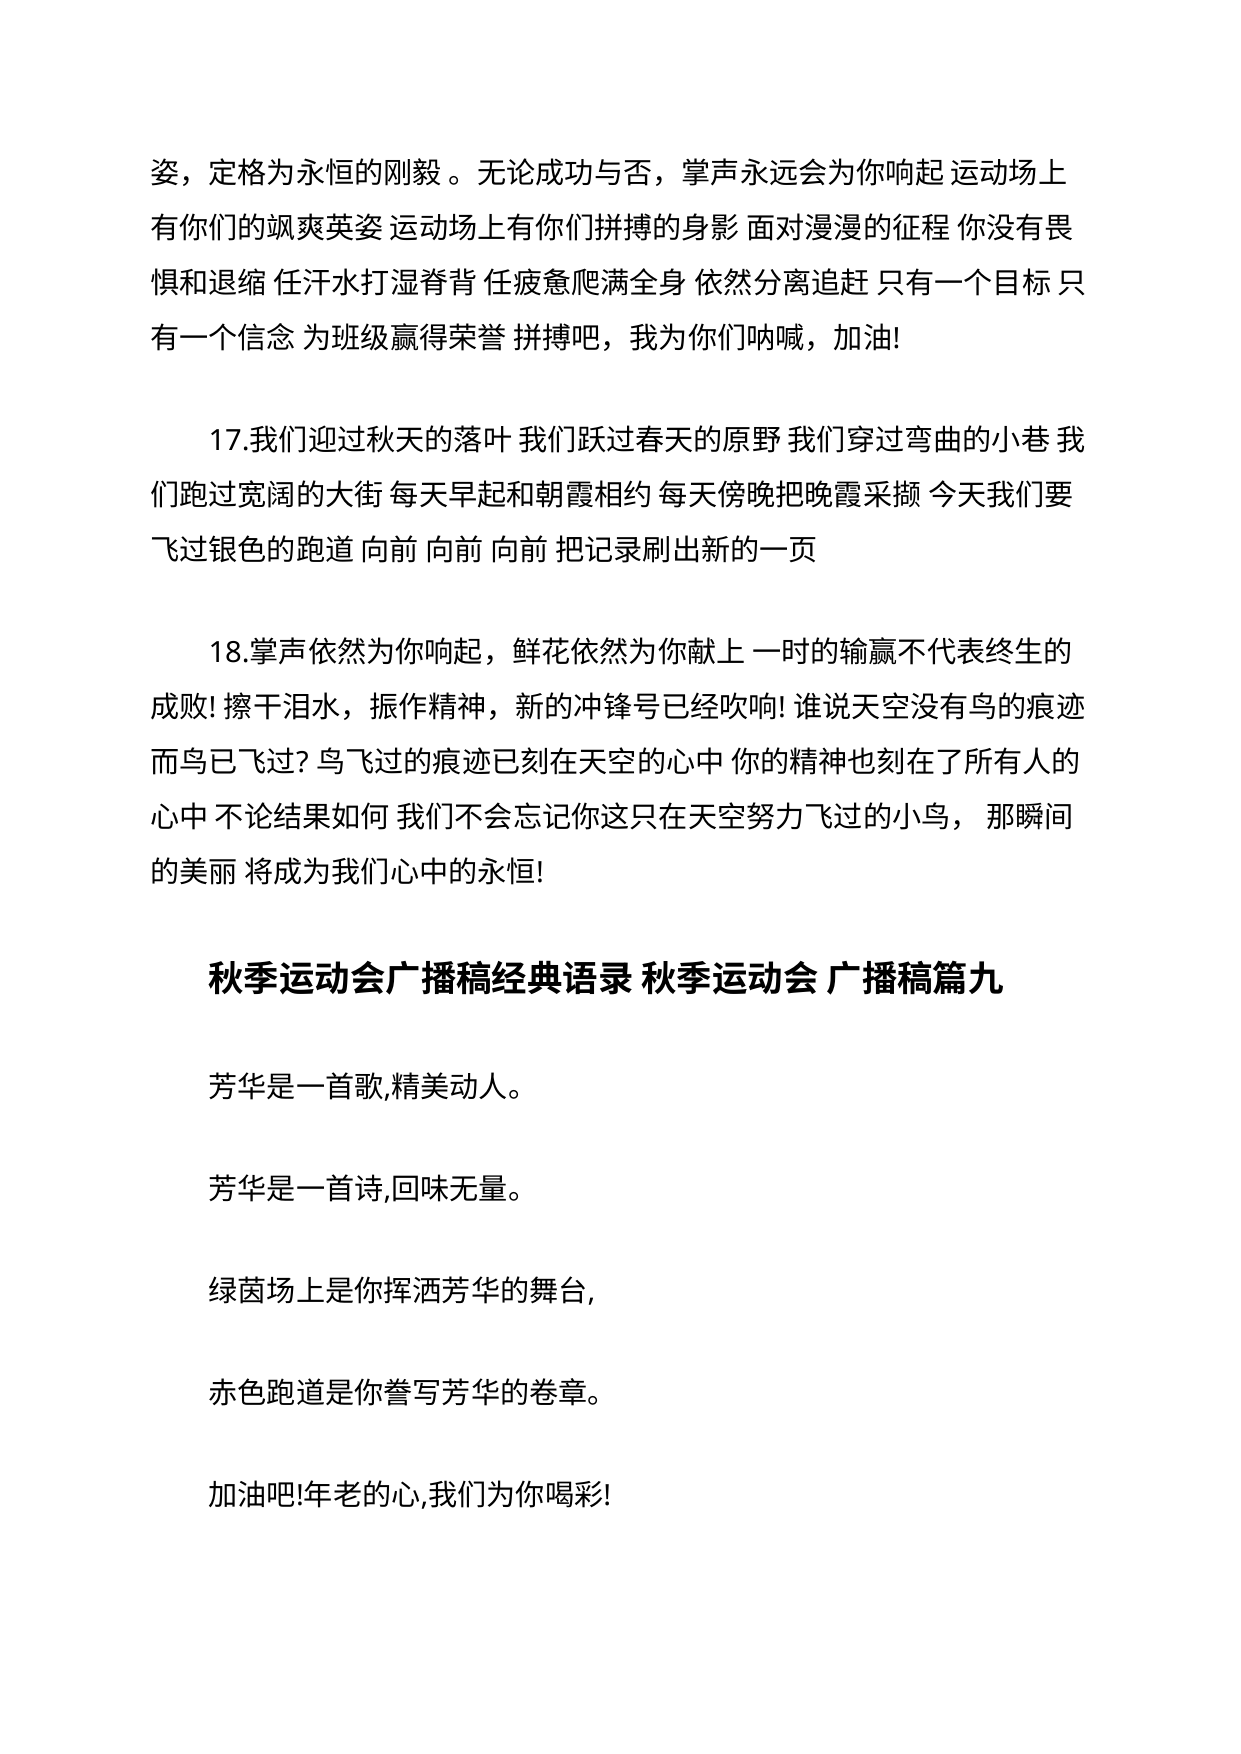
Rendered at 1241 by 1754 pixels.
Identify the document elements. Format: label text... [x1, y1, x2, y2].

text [150, 150, 1090, 357]
text 赤色跑道是你誊写芳华的卷章。 [150, 1369, 1090, 1412]
text 绿茵场上是你挥洒芳华的舞台, [150, 1268, 1090, 1310]
text 芳华是一首歌,精美动人。 [150, 1064, 1090, 1106]
text 加油吧!年老的心,我们为你喝彩! [150, 1471, 1090, 1514]
text 秋季运动会广播稿经典语录 秋季运动会 广播稿篇九 [150, 950, 1090, 1001]
text 芳华是一首诗,回味无量。 [150, 1166, 1090, 1208]
text 18.掌声依然为你响起，鲜花依然为你献上 一时的输赢不代表终生的成败! 擦干泪水，振作精神，新的冲锋号已经吹响! 谁说天空没有鸟的痕迹而鸟已飞过? 鸟飞过的痕迹已刻在天空的心中 你的精神也刻在了所有人的心中 不论结果如何 我们不会忘记你这只在天空努力飞过的小鸟， 那瞬间的美丽 将成为我们心中的永恒! [150, 628, 1090, 891]
text 17.我们迎过秋天的落叶 我们跃过春天的原野 我们穿过弯曲的小巷 我们跑过宽阔的大街 每天早起和朝霞相约 每天傍晚把晚霞采撷 今天我们要飞过银色的跑道 向前 向前 向前 把记录刷出新的一页 [150, 417, 1090, 569]
